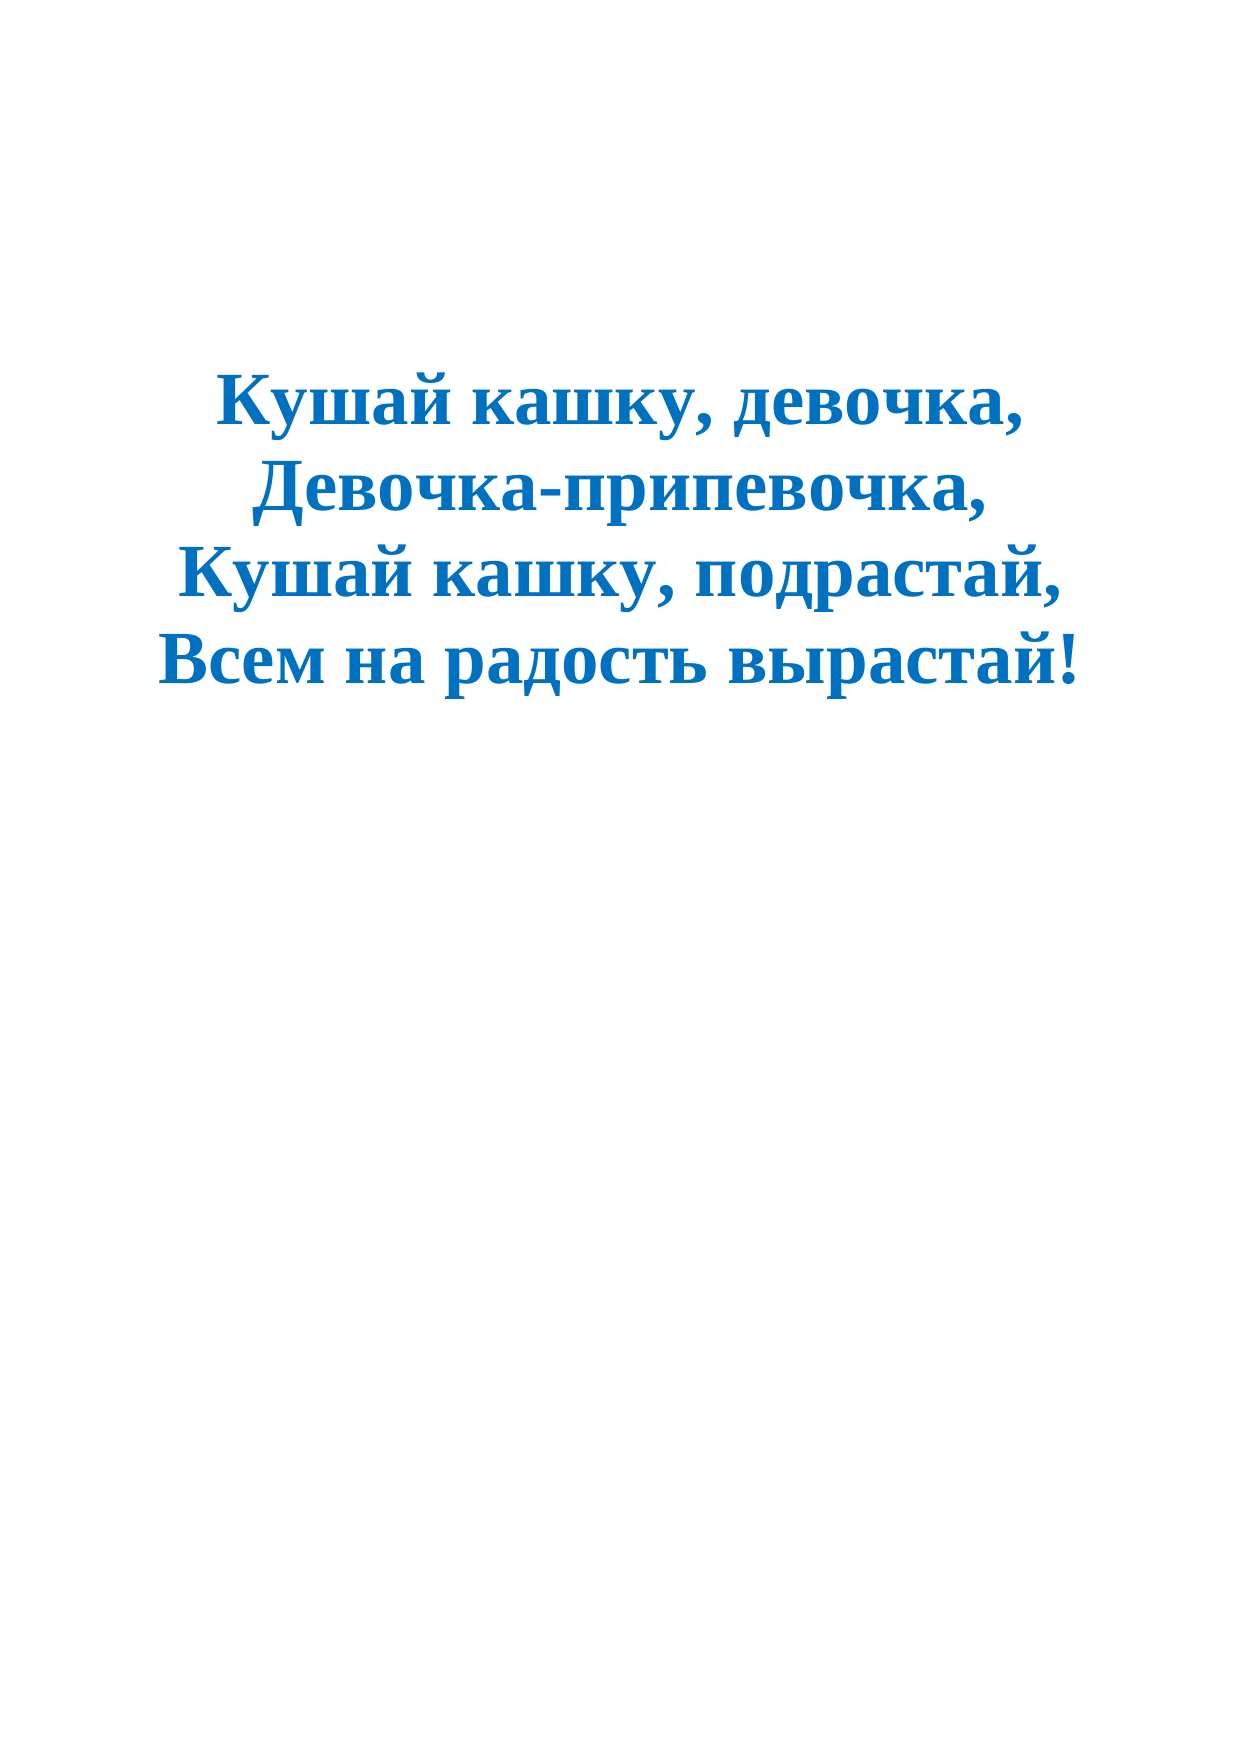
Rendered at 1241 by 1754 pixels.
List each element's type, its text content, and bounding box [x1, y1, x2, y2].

text Кушай кашку, девочка, Девочка-припевочка, Кушай кашку, подрастай, Всем на радость вырастай! [75, 354, 1165, 699]
